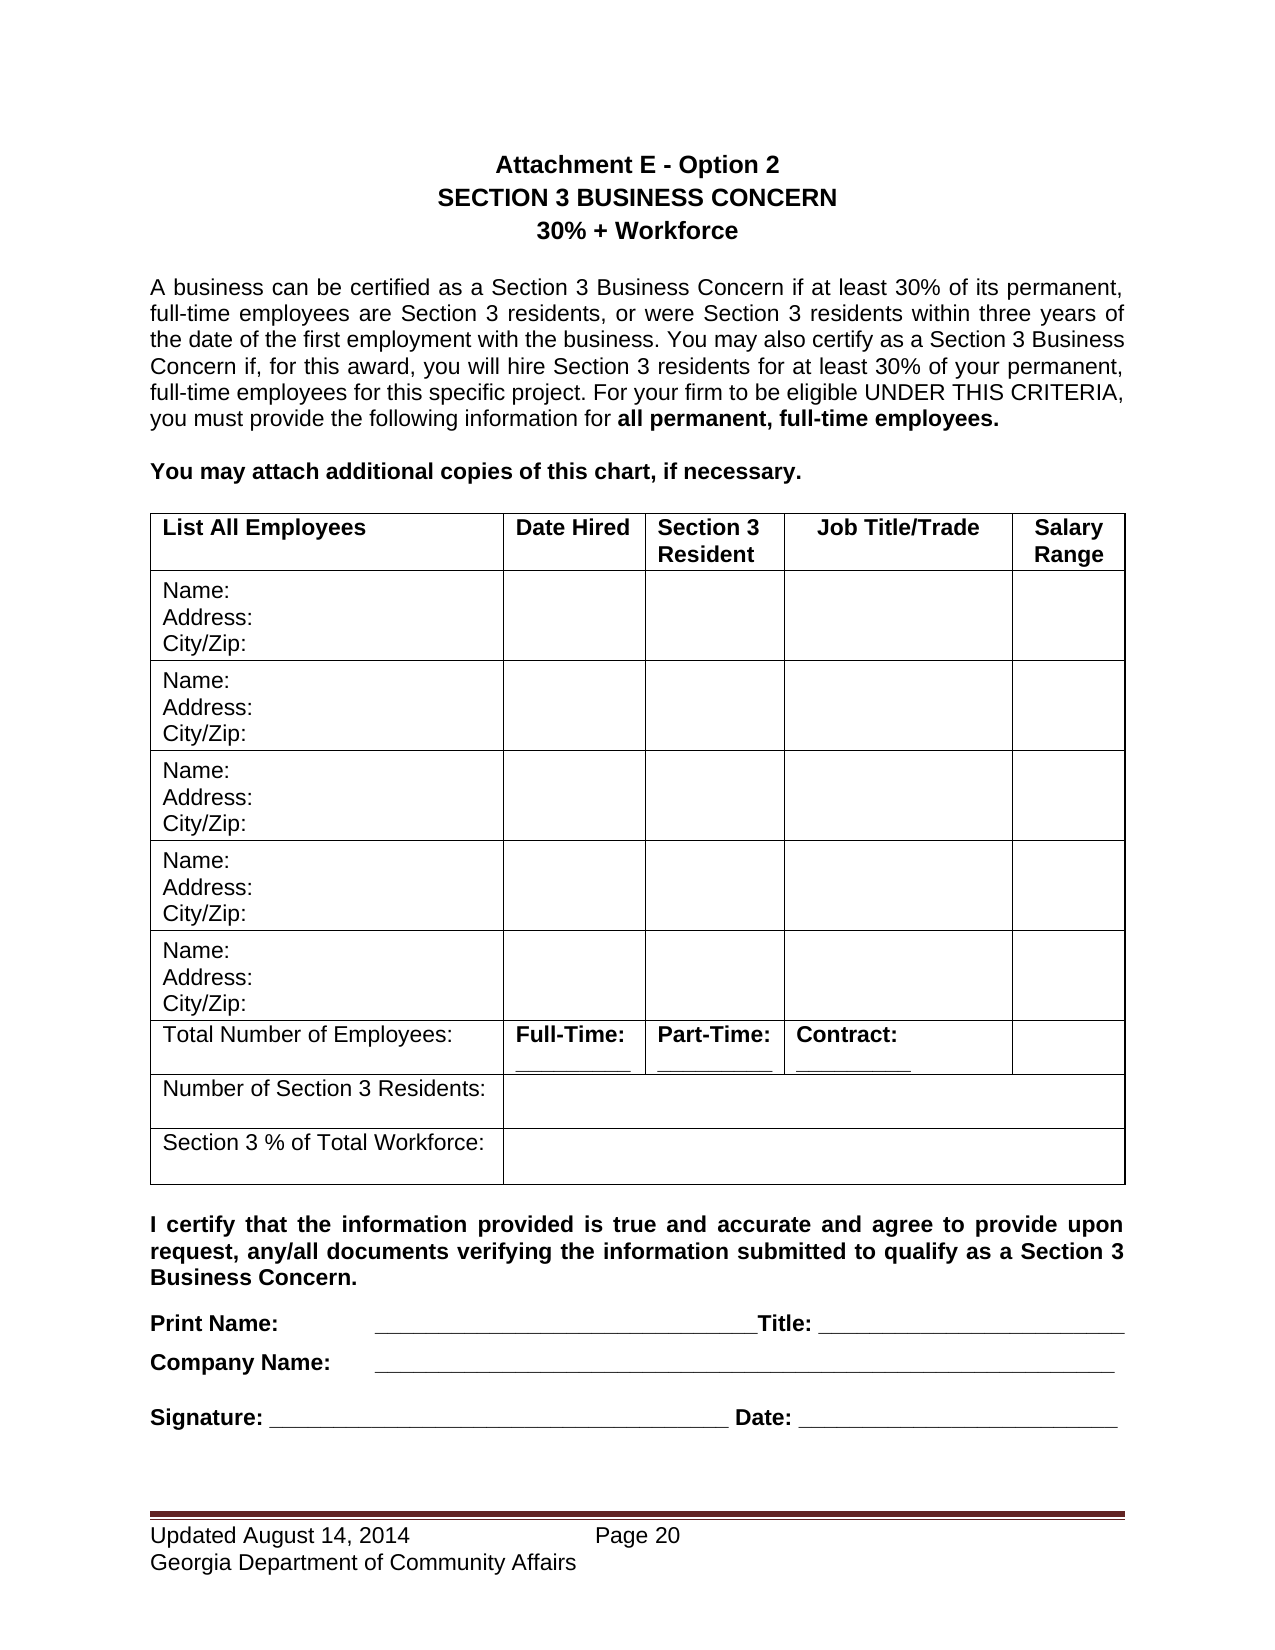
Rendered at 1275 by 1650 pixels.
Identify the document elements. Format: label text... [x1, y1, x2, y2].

table_cell [1013, 571, 1124, 660]
text Signature: ____________________________________ Date: _________________________ [150, 1404, 1125, 1430]
table_cell [1013, 841, 1124, 930]
table_cell [646, 751, 784, 840]
table_cell [1013, 661, 1124, 750]
text Print Name: ______________________________Title: ________________________ [150, 1310, 1125, 1336]
table_cell Section 3 % of Total Workforce: [151, 1129, 503, 1184]
table_cell [646, 841, 784, 930]
table_cell Name: Address: City/Zip: [151, 571, 503, 660]
table_cell [785, 931, 1012, 1020]
table_cell [504, 571, 645, 660]
table_cell [504, 1129, 1124, 1184]
text Attachment E - Option 2 [150, 150, 1125, 179]
table_cell [785, 571, 1012, 660]
table_cell Contract: _________ [785, 1021, 1012, 1074]
table_cell [785, 841, 1012, 930]
table_cell [504, 661, 645, 750]
table_header Section 3 Resident [646, 514, 784, 570]
text I certify that the information provided is true and accurate and agree to provide upon request, any/all documents verifying the information submitted to qualify as a Section 3 Business Concern. [150, 1211, 1125, 1290]
text SECTION 3 BUSINESS CONCERN [150, 183, 1125, 212]
table_cell Name: Address: City/Zip: [151, 751, 503, 840]
table_cell [504, 1075, 1124, 1128]
table_cell Full-Time: _________ [504, 1021, 645, 1074]
table_cell [504, 751, 645, 840]
table_cell Part-Time: _________ [646, 1021, 784, 1074]
table_cell [646, 661, 784, 750]
table_header Job Title/Trade [785, 514, 1012, 570]
text You may attach additional copies of this chart, if necessary. [150, 458, 1125, 484]
table_cell [1013, 751, 1124, 840]
table_header Date Hired [504, 514, 645, 570]
table_cell [646, 931, 784, 1020]
table_cell Name: Address: City/Zip: [151, 661, 503, 750]
table_header List All Employees [151, 514, 503, 570]
table_cell [1013, 1021, 1124, 1074]
table_cell Name: Address: City/Zip: [151, 841, 503, 930]
table_cell [1013, 931, 1124, 1020]
text A business can be certified as a Section 3 Business Concern if at least 30% of its permanent, full-time employees are Section 3 residents, or were Section 3 residents within three years of the date of the first employment with the business. You may also certify as a Section 3 Business Concern if, for this award, you will hire Section 3 residents for at least 30% of your permanent, full-time employees for this specific project. For your firm to be eligible UNDER THIS CRITERIA, you must provide the following information for all permanent, full-time employees. [150, 273, 1125, 432]
table_cell Number of Section 3 Residents: [151, 1075, 503, 1128]
table_cell [785, 751, 1012, 840]
table_cell [646, 571, 784, 660]
table_cell Total Number of Employees: [151, 1021, 503, 1074]
text Company Name: __________________________________________________________ [150, 1349, 1125, 1375]
table_cell [504, 931, 645, 1020]
table_header Salary Range [1013, 514, 1124, 570]
table_cell [785, 661, 1012, 750]
table_cell Name: Address: City/Zip: [151, 931, 503, 1020]
text 30% + Workforce [150, 216, 1125, 245]
table_cell [504, 841, 645, 930]
